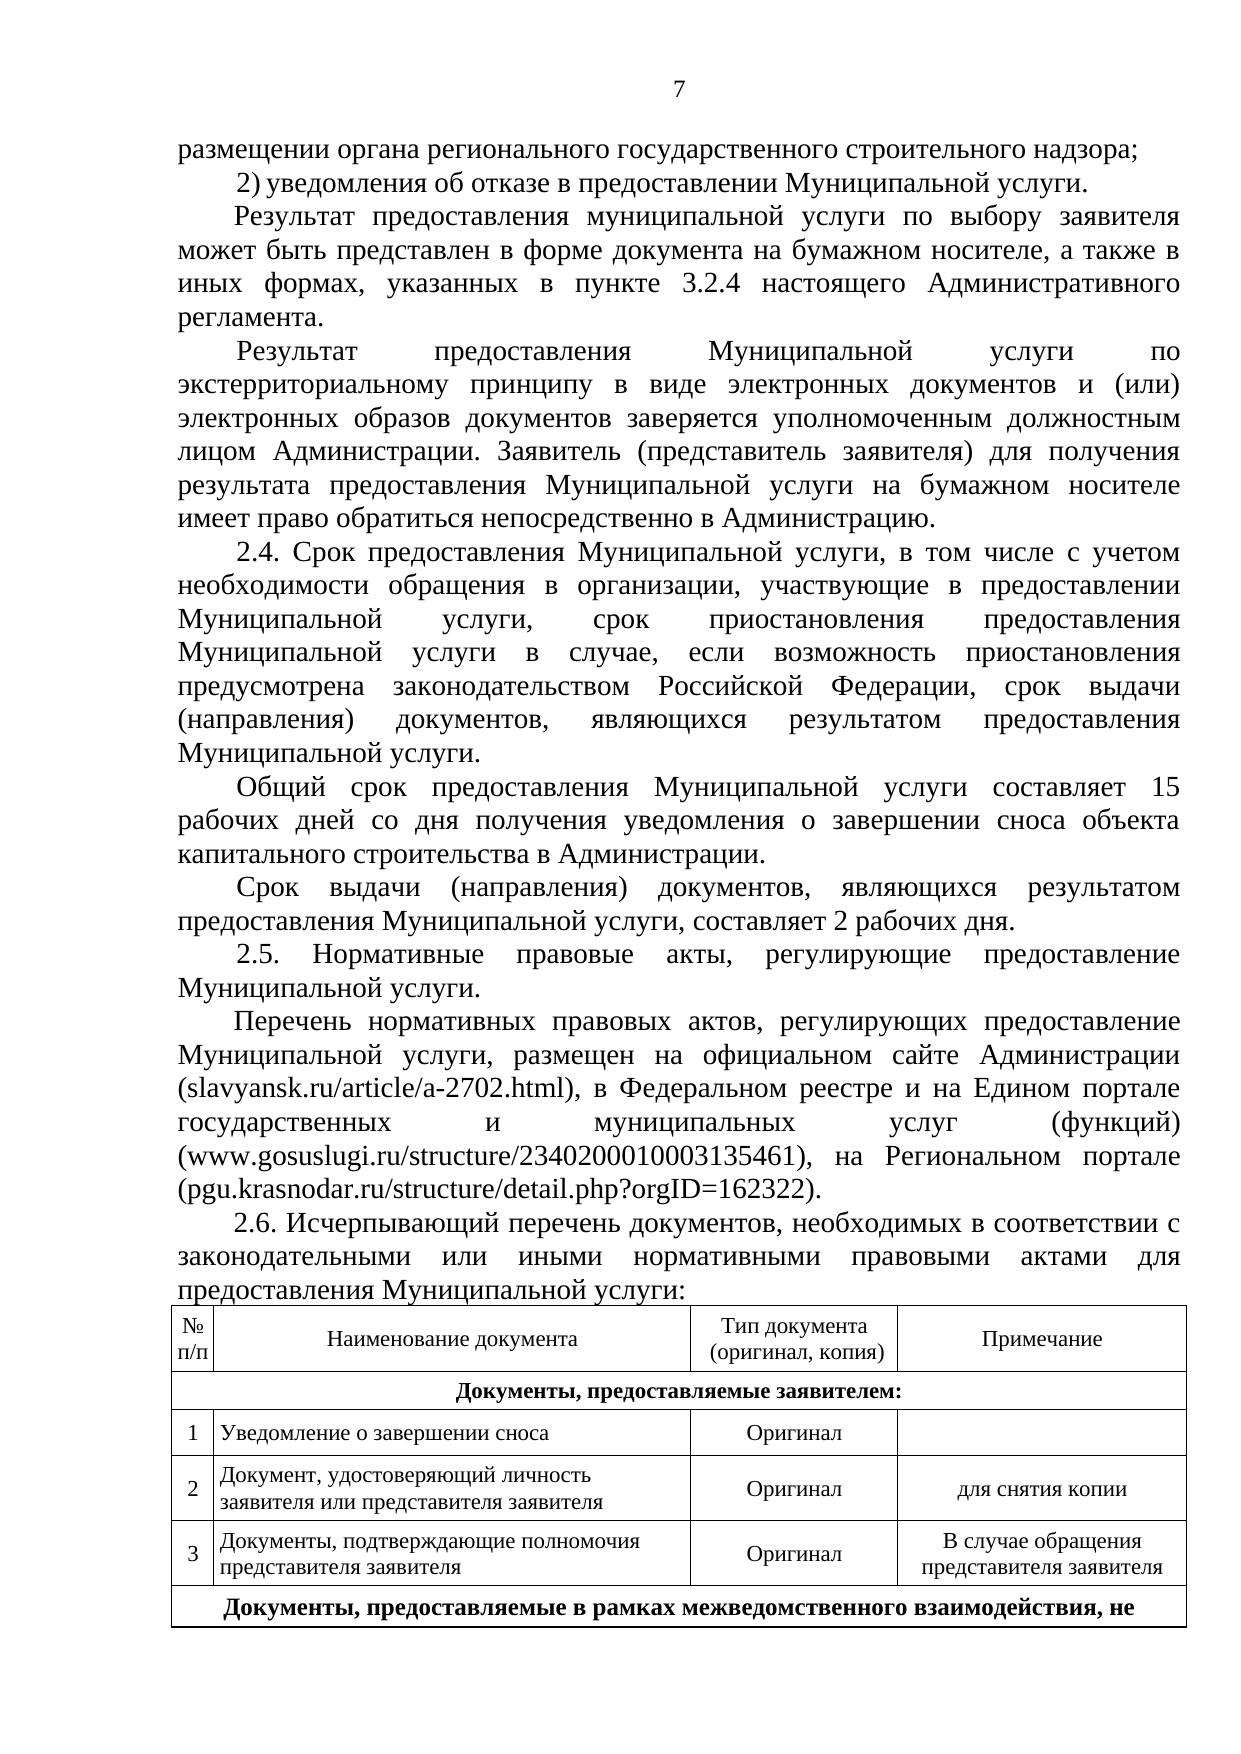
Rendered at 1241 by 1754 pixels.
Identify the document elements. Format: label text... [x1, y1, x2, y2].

table_cell 1 [172, 1410, 213, 1455]
table_cell Оригинал [691, 1410, 897, 1455]
text 2.6. Исчерпывающий перечень документов, необходимых в соответствии с законодательными или иными нормативными правовыми актами для предоставления Муниципальной услуги: [177, 1205, 1181, 1305]
text Перечень нормативных правовых актов, регулирующих предоставление Муниципальной услуги, размещен на официальном сайте Администрации (slavyansk.ru/article/a-2702.html), в Федеральном реестре и на Едином портале государственных и муниципальных услуг (функций) (www.gosuslugi.ru/structure/2340200010003135461), на Региональном портале (pgu.krasnodar.ru/structure/detail.php?orgID=162322). [177, 1003, 1181, 1205]
table_cell В случае обращения представителя заявителя [898, 1521, 1186, 1585]
table_cell Документы, подтверждающие полномочия представителя заявителя [214, 1521, 690, 1585]
text Результат предоставления муниципальной услуги по выбору заявителя может быть представлен в форме документа на бумажном носителе, а также в иных формах, указанных в пункте 3.2.4 настоящего Административного регламента. [177, 198, 1181, 333]
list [177, 131, 1181, 165]
table_header № п/п [172, 1306, 213, 1371]
table_header Тип документа (оригинал, копия) [691, 1306, 897, 1371]
table_header Наименование документа [214, 1306, 690, 1371]
table_cell 3 [172, 1521, 213, 1585]
text Срок выдачи (направления) документов, являющихся результатом предоставления Муниципальной услуги, составляет 2 рабочих дня. [177, 869, 1181, 936]
table_cell 2 [172, 1456, 213, 1520]
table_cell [172, 1586, 1186, 1626]
table_cell [898, 1410, 1186, 1455]
text Общий срок предоставления Муниципальной услуги составляет 15 рабочих дней со дня получения уведомления о завершении сноса объекта капитального строительства в Администрации. [177, 769, 1181, 869]
table_cell для снятия копии [898, 1456, 1186, 1520]
text 2.4. Срок предоставления Муниципальной услуги, в том числе с учетом необходимости обращения в организации, участвующие в предоставлении Муниципальной услуги, срок приостановления предоставления Муниципальной услуги в случае, если возможность приостановления предусмотрена законодательством Российской Федерации, срок выдачи (направления) документов, являющихся результатом предоставления Муниципальной услуги. [177, 534, 1181, 769]
table_cell Документы, предоставляемые заявителем: [172, 1372, 1186, 1409]
text Результат предоставления Муниципальной услуги по экстерриториальному принципу в виде электронных документов и (или) электронных образов документов заверяется уполномоченным должностным лицом Администрации. Заявитель (представитель заявителя) для получения результата предоставления Муниципальной услуги на бумажном носителе имеет право обратиться непосредственно в Администрацию. [177, 333, 1181, 534]
text 2.5. Нормативные правовые акты, регулирующие предоставление Муниципальной услуги. [177, 936, 1181, 1003]
list уведомления об отказе в предоставлении Муниципальной услуги. [177, 165, 1181, 198]
table_cell Уведомление о завершении сноса [214, 1410, 690, 1455]
table_cell Оригинал [691, 1456, 897, 1520]
table_cell Документ, удостоверяющий личность заявителя или представителя заявителя [214, 1456, 690, 1520]
table_cell Оригинал [691, 1521, 897, 1585]
table_header Примечание [898, 1306, 1186, 1371]
